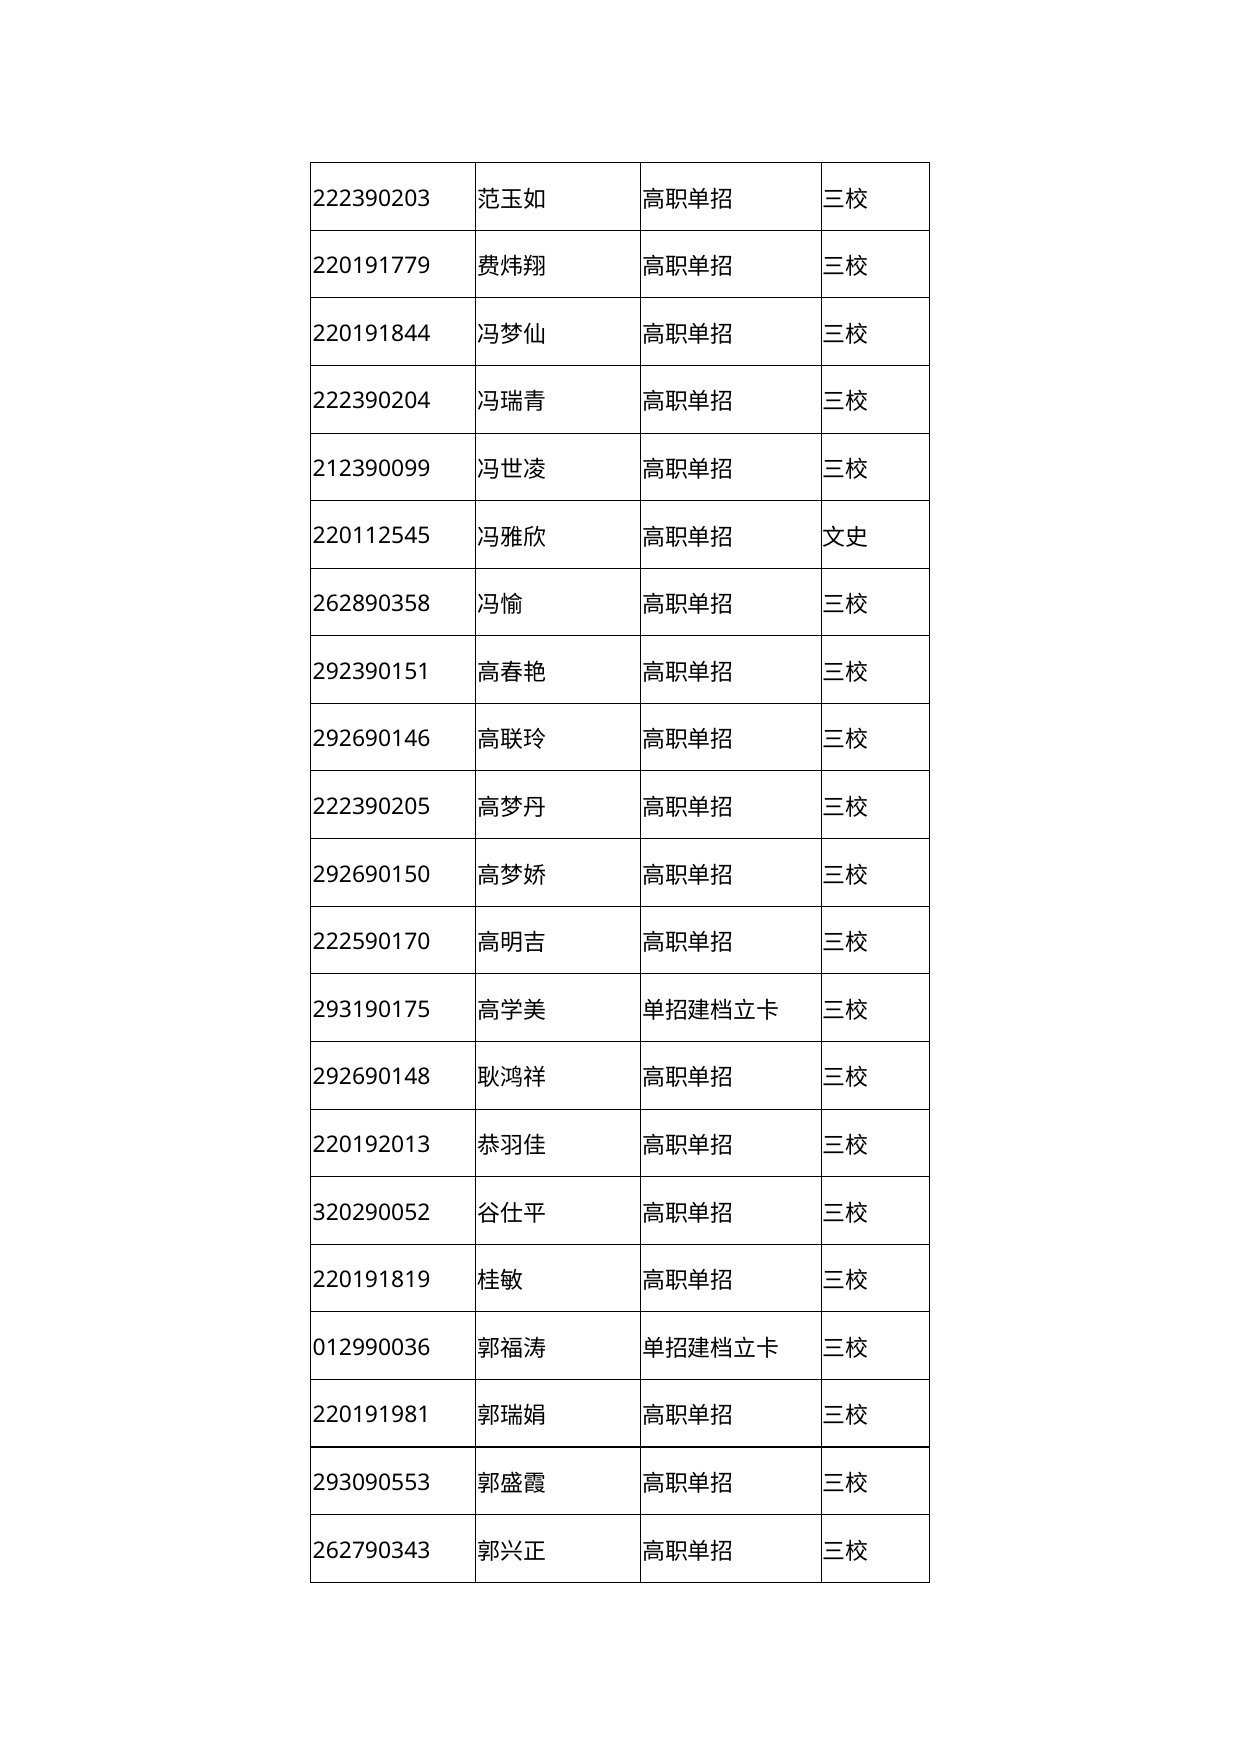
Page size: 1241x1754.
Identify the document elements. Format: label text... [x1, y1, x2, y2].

table_cell 222590170 [311, 907, 475, 973]
table_cell 212390099 [311, 434, 475, 500]
table_cell 高学美 [476, 974, 640, 1041]
table_cell 费炜翔 [476, 231, 640, 297]
table_cell 高职单招 [641, 298, 821, 365]
table_cell 高职单招 [641, 231, 821, 297]
table_cell 高职单招 [641, 569, 821, 635]
table_cell 高职单招 [641, 366, 821, 432]
table_cell 单招建档立卡 [641, 1312, 821, 1379]
table_cell 三校 [822, 907, 929, 973]
table_cell 郭瑞娟 [476, 1380, 640, 1446]
table_cell 高职单招 [641, 907, 821, 973]
table_cell 高职单招 [641, 1110, 821, 1176]
table_cell 三校 [822, 771, 929, 838]
table_cell 郭盛霞 [476, 1448, 640, 1514]
table_cell 三校 [822, 974, 929, 1041]
table_cell 三校 [822, 636, 929, 703]
table_cell 高职单招 [641, 771, 821, 838]
table_cell 冯瑞青 [476, 366, 640, 432]
table_cell 220191779 [311, 231, 475, 297]
table_cell 高梦丹 [476, 771, 640, 838]
table_cell 三校 [822, 231, 929, 297]
table_cell 恭羽佳 [476, 1110, 640, 1176]
table_cell 耿鸿祥 [476, 1042, 640, 1108]
table_cell 高职单招 [641, 1177, 821, 1244]
table_cell 高职单招 [641, 434, 821, 500]
table_cell 220112545 [311, 501, 475, 568]
table_cell 三校 [822, 366, 929, 432]
table_cell 三校 [822, 1042, 929, 1108]
table_cell 高职单招 [641, 839, 821, 906]
table_cell 222390205 [311, 771, 475, 838]
table_cell 262890358 [311, 569, 475, 635]
table_cell 320290052 [311, 1177, 475, 1244]
table_cell 高明吉 [476, 907, 640, 973]
table_cell 222390204 [311, 366, 475, 432]
table_cell 冯雅欣 [476, 501, 640, 568]
table_cell 高职单招 [641, 1448, 821, 1514]
table_cell 冯世凌 [476, 434, 640, 500]
table_cell 292390151 [311, 636, 475, 703]
table_cell 冯愉 [476, 569, 640, 635]
table_cell 三校 [822, 569, 929, 635]
table_cell 220191844 [311, 298, 475, 365]
table_cell 三校 [822, 1380, 929, 1446]
table_cell 三校 [822, 1110, 929, 1176]
table_cell 文史 [822, 501, 929, 568]
table_cell 三校 [822, 1312, 929, 1379]
table_cell 高职单招 [641, 163, 821, 229]
table_cell 三校 [822, 434, 929, 500]
table_cell 高职单招 [641, 636, 821, 703]
table_cell 高职单招 [641, 501, 821, 568]
table_cell 范玉如 [476, 163, 640, 229]
table_cell 高职单招 [641, 1042, 821, 1108]
table_cell 高职单招 [641, 1380, 821, 1446]
table_cell 293090553 [311, 1448, 475, 1514]
table_cell 三校 [822, 839, 929, 906]
table_cell 292690150 [311, 839, 475, 906]
table_cell 293190175 [311, 974, 475, 1041]
table_cell 高职单招 [641, 704, 821, 770]
table_cell 292690148 [311, 1042, 475, 1108]
table_cell 292690146 [311, 704, 475, 770]
table_cell 郭福涛 [476, 1312, 640, 1379]
table_cell 222390203 [311, 163, 475, 229]
table_cell 三校 [822, 163, 929, 229]
table_cell 三校 [822, 1177, 929, 1244]
table_cell 高联玲 [476, 704, 640, 770]
table_cell 012990036 [311, 1312, 475, 1379]
table_cell 高职单招 [641, 1245, 821, 1311]
table_cell 高梦娇 [476, 839, 640, 906]
table_cell 220191981 [311, 1380, 475, 1446]
table_cell 桂敏 [476, 1245, 640, 1311]
table_cell 三校 [822, 1448, 929, 1514]
table_cell 262790343 [311, 1515, 475, 1582]
table_cell 三校 [822, 298, 929, 365]
table_cell 220192013 [311, 1110, 475, 1176]
table_cell 三校 [822, 704, 929, 770]
table_cell 单招建档立卡 [641, 974, 821, 1041]
table_cell 郭兴正 [476, 1515, 640, 1582]
table_cell 三校 [822, 1245, 929, 1311]
table_cell 三校 [822, 1515, 929, 1582]
table_cell 高春艳 [476, 636, 640, 703]
table_cell 高职单招 [641, 1515, 821, 1582]
table_cell 谷仕平 [476, 1177, 640, 1244]
table_cell 220191819 [311, 1245, 475, 1311]
table_cell 冯梦仙 [476, 298, 640, 365]
